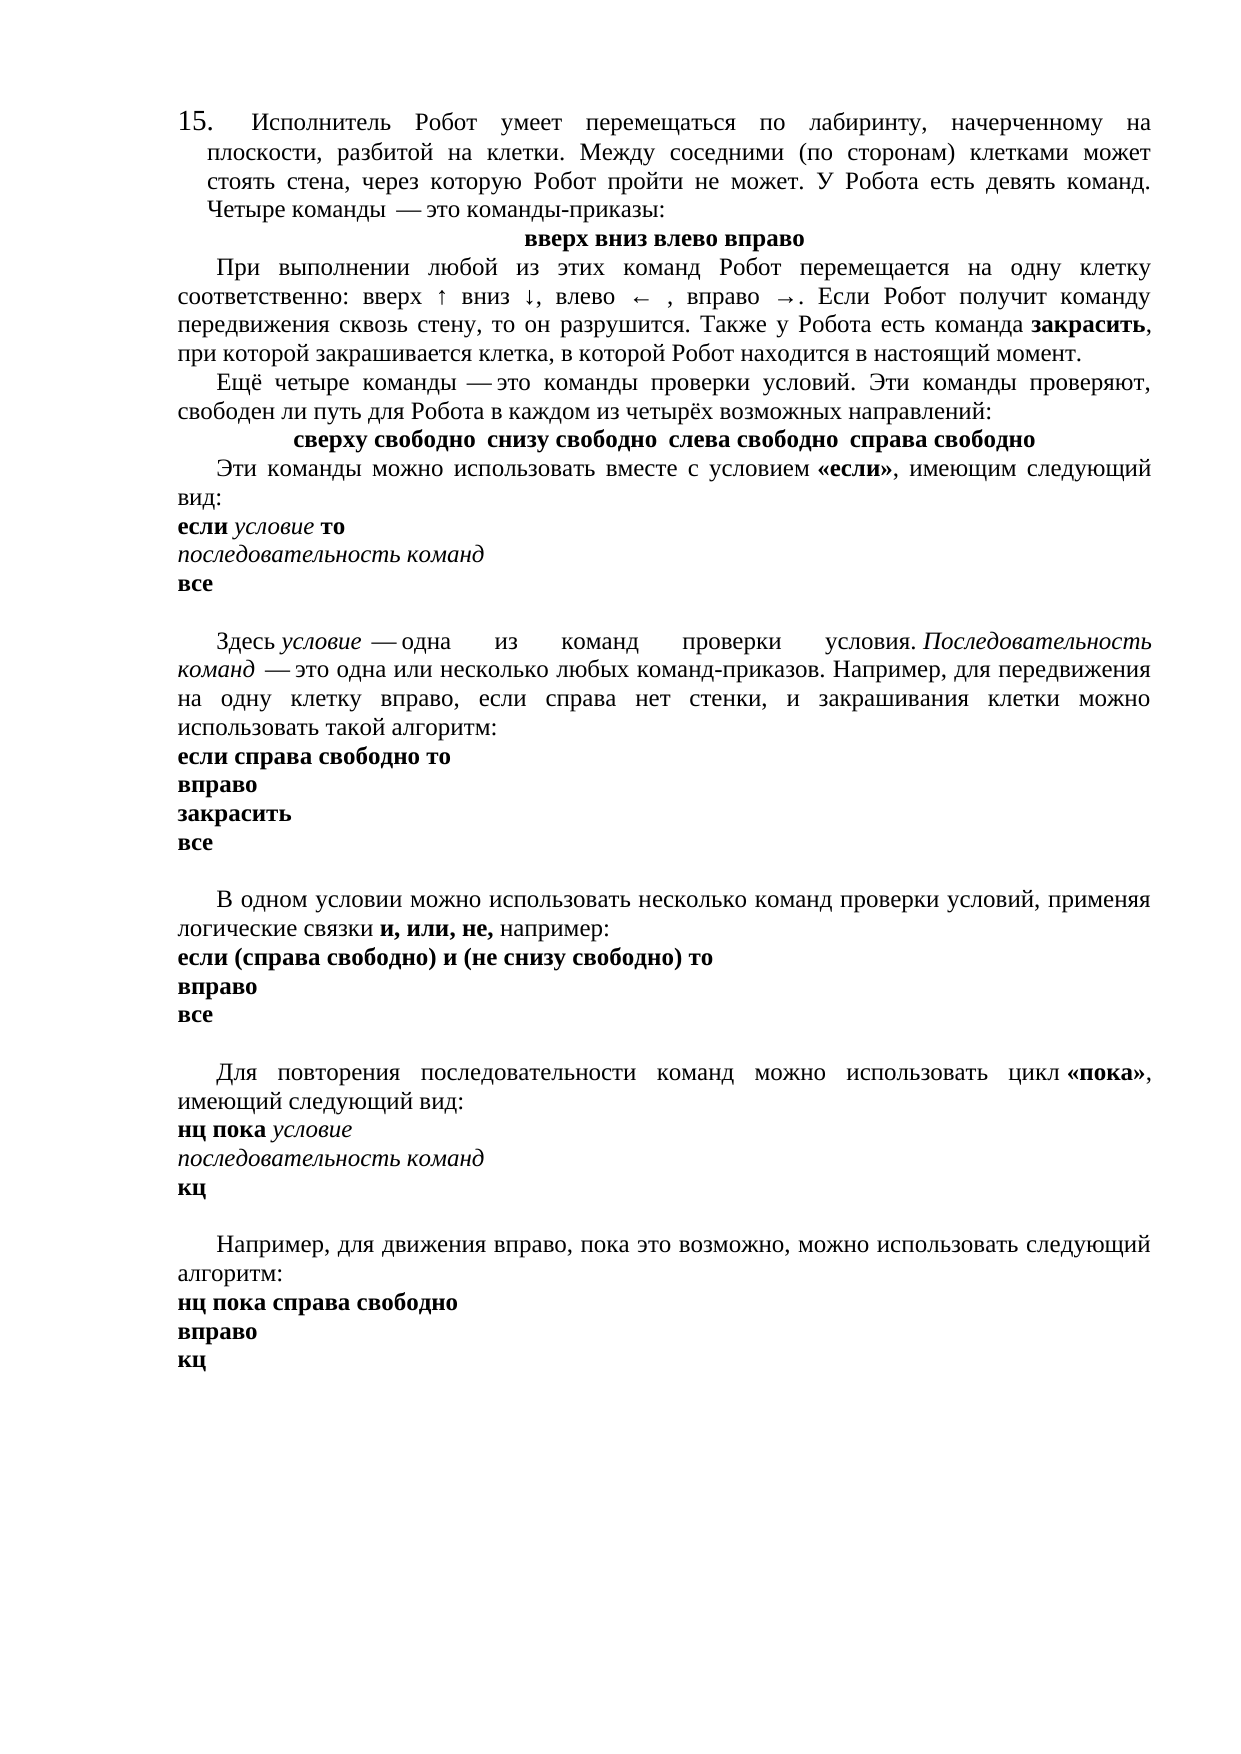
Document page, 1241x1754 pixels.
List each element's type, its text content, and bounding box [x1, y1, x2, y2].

text Ещё четыре команды — это команды проверки условий. Эти команды проверяют, свободен ли путь для Робота в каждом из четырёх возможных направлений: [177, 367, 1152, 424]
text вверх вниз влево вправо [177, 223, 1152, 252]
text сверху свободно снизу свободно слева свободно справа свободно [177, 424, 1152, 453]
text вправо [177, 1316, 1152, 1344]
text все [177, 568, 1152, 597]
text нц пока справа свободно [177, 1287, 1152, 1316]
text В одном условии можно использовать несколько команд проверки условий, применяя логические связки и, или, не, например: [177, 884, 1152, 942]
text закрасить [177, 798, 1152, 827]
text При выполнении любой из этих команд Робот перемещается на одну клетку соответственно: вверх ↑ вниз ↓, влево ← , вправо →. Если Робот получит команду передвижения сквозь стену, то он разрушится. Также у Робота есть команда закрасить, при которой закрашивается клетка, в которой Робот находится в настоящий момент. [177, 252, 1152, 367]
text кц [177, 1172, 1152, 1201]
text Здесь условие — одна из команд проверки условия. Последовательность команд — это одна или несколько любых команд-приказов. Например, для передвижения на одну клетку вправо, если справа нет стенки, и закрашивания клетки можно использовать такой алгоритм: [177, 626, 1152, 741]
text вправо [177, 971, 1152, 999]
text вправо [177, 769, 1152, 798]
text если справа свободно то [177, 741, 1152, 769]
text кц [177, 1344, 1152, 1373]
text последовательность команд [177, 539, 1152, 568]
text все [177, 999, 1152, 1028]
text Эти команды можно использовать вместе с условием «если», имеющим следующий вид: [177, 453, 1152, 511]
text Для повторения последовательности команд можно использовать цикл «пока», имеющий следующий вид: [177, 1057, 1152, 1114]
text все [177, 827, 1152, 856]
text последовательность команд [177, 1143, 1152, 1172]
list Исполнитель Робот умеет перемещаться по лабиринту, начерченному на плоскости, разбитой на клетки. Между соседними (по сторонам) клетками может стоять стена, через которую Робот пройти не может. У Робота есть девять команд. Четыре команды — это команды-приказы: [177, 103, 1152, 223]
text если условие то [177, 511, 1152, 539]
text нц пока условие [177, 1114, 1152, 1143]
text Например, для движения вправо, пока это возможно, можно использовать следующий алгоритм: [177, 1229, 1152, 1287]
text если (справа свободно) и (не снизу свободно) то [177, 942, 1152, 971]
